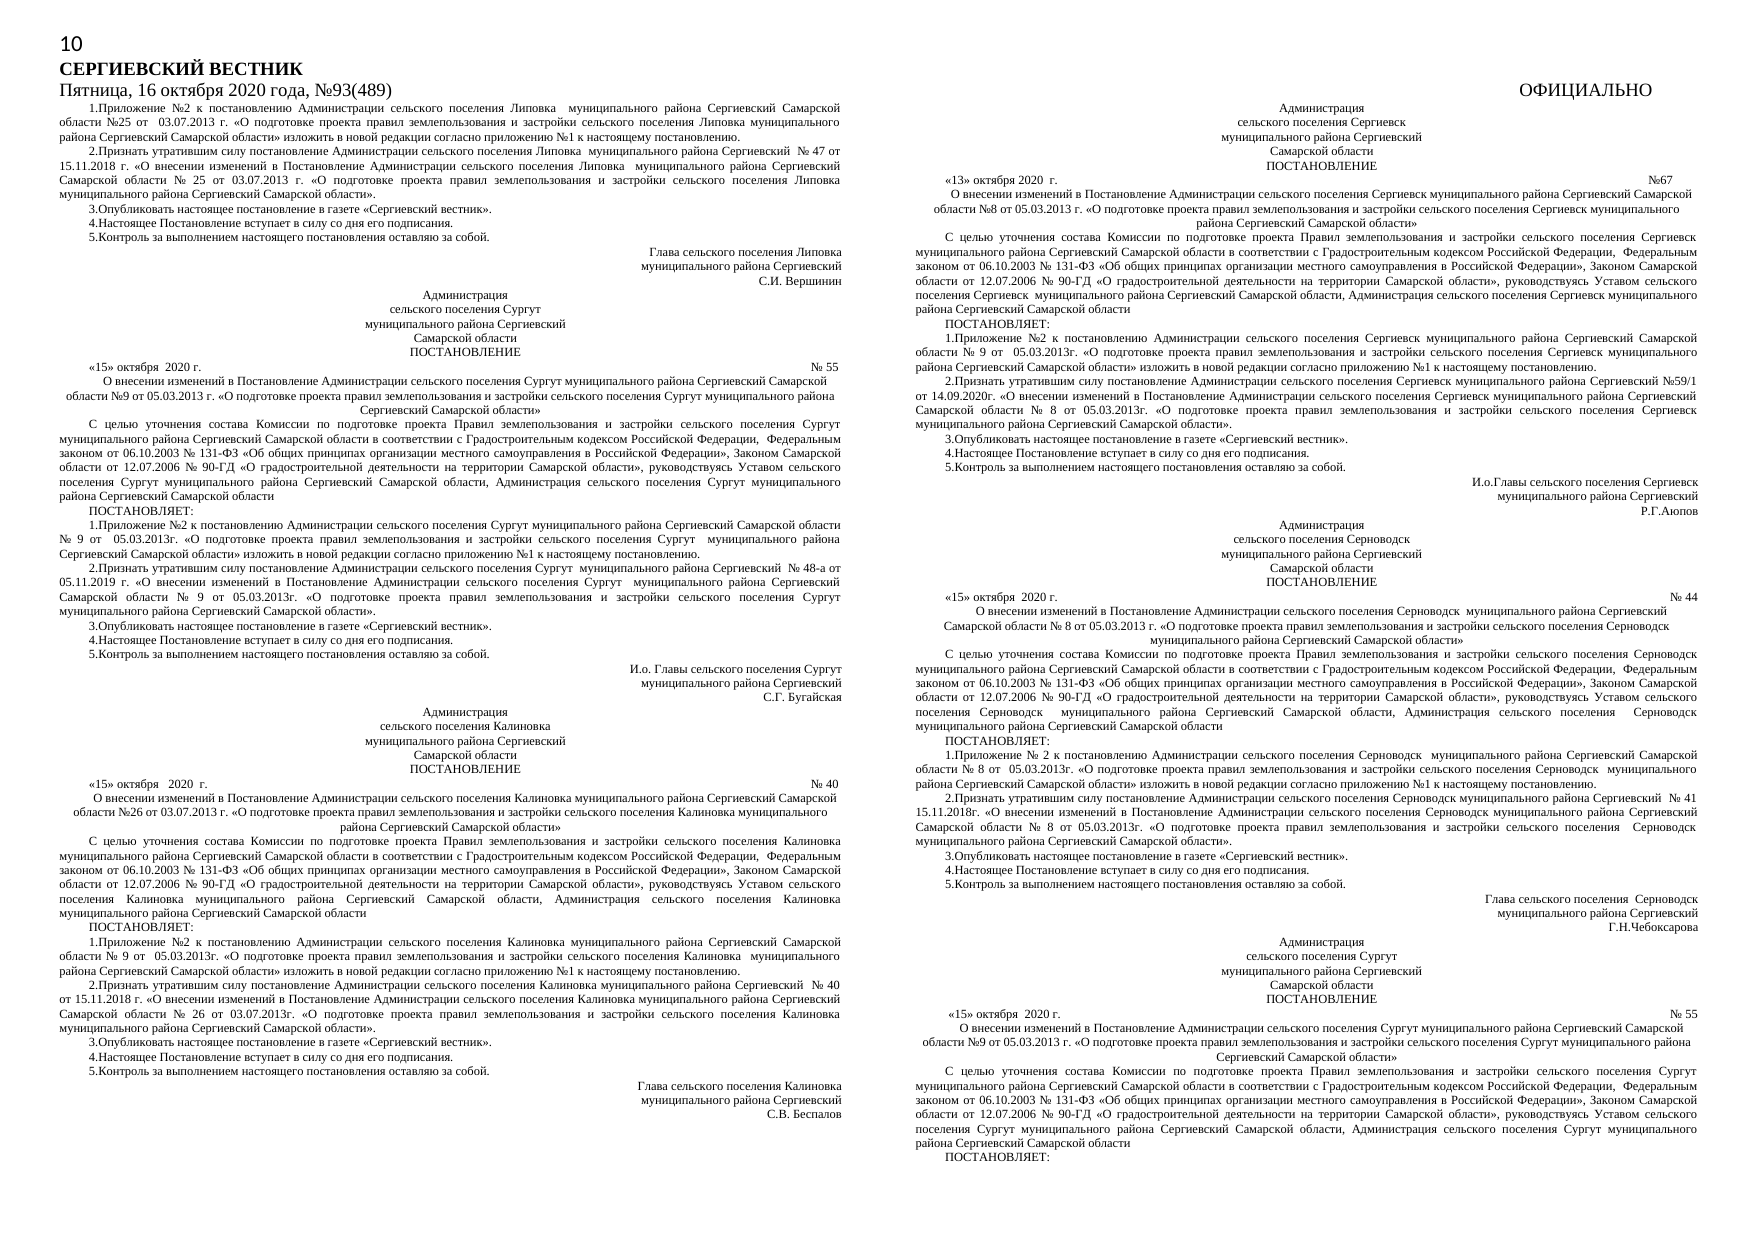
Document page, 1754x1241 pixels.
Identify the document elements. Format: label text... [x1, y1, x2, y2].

text муниципального района Сергиевский [915, 906, 1698, 920]
text 3.Опубликовать настоящее постановление в газете «Сергиевский вестник». [59, 201, 842, 216]
text 4.Настоящее Постановление вступает в силу со дня его подписания. [915, 446, 1698, 460]
text сельского поселения Сургут [915, 949, 1698, 963]
text Администрация [59, 704, 842, 719]
text С.В. Беспалов [59, 1107, 842, 1121]
text С целью уточнения состава Комиссии по подготовке проекта Правил землепользования и застройки сельского поселения Серноводск муниципального района Сергиевский Самарской области в соответствии с Градостроительным кодексом Российской Федерации, Федеральным законом от 06.10.2003 № 131-ФЗ «Об общих принципах организации местного самоуправления в Российской Федерации», Законом Самарской области от 12.07.2006 № 90-ГД «О градостроительной деятельности на территории Самарской области», руководствуясь Уставом сельского поселения Серноводск муниципального района Сергиевский Самарской области, Администрация сельского поселения Серноводск муниципального района Сергиевский Самарской области [915, 647, 1698, 733]
text Р.Г.Аюпов [915, 503, 1698, 518]
text «13» октября 2020 г. №67 [915, 173, 1698, 187]
text О внесении изменений в Постановление Администрации сельского поселения Калиновка муниципального района Сергиевский Самарской области №26 от 03.07.2013 г. «О подготовке проекта правил землепользования и застройки сельского поселения Калиновка муниципального района Сергиевский Самарской области» [59, 791, 842, 834]
text ПОСТАНОВЛЕНИЕ [59, 762, 842, 776]
text Самарской области [59, 748, 842, 762]
text О внесении изменений в Постановление Администрации сельского поселения Сургут муниципального района Сергиевский Самарской области №9 от 05.03.2013 г. «О подготовке проекта правил землепользования и застройки сельского поселения Сургут муниципального района Сергиевский Самарской области» [915, 1021, 1698, 1064]
text С.Г. Бугайская [59, 690, 842, 704]
text О внесении изменений в Постановление Администрации сельского поселения Серноводск муниципального района Сергиевский Самарской области № 8 от 05.03.2013 г. «О подготовке проекта правил землепользования и застройки сельского поселения Серноводск муниципального района Сергиевский Самарской области» [915, 604, 1698, 647]
text 2.Признать утратившим силу постановление Администрации сельского поселения Сургут муниципального района Сергиевский № 48-а от 05.11.2019 г. «О внесении изменений в Постановление Администрации сельского поселения Сургут муниципального района Сергиевский Самарской области № 9 от 05.03.2013г. «О подготовке проекта правил землепользования и застройки сельского поселения Сургут муниципального района Сергиевский Самарской области». [59, 561, 842, 618]
text Администрация [915, 101, 1698, 115]
text 2.Признать утратившим силу постановление Администрации сельского поселения Сергиевск муниципального района Сергиевский №59/1 от 14.09.2020г. «О внесении изменений в Постановление Администрации сельского поселения Сергиевск муниципального района Сергиевский Самарской области № 8 от 05.03.2013г. «О подготовке проекта правил землепользования и застройки сельского поселения Сергиевск муниципального района Сергиевский Самарской области». [915, 374, 1698, 431]
text муниципального района Сергиевский [915, 963, 1698, 978]
text муниципального района Сергиевский [915, 129, 1698, 144]
text муниципального района Сергиевский [59, 733, 842, 748]
text 1.Приложение №2 к постановлению Администрации сельского поселения Калиновка муниципального района Сергиевский Самарской области № 9 от 05.03.2013г. «О подготовке проекта правил землепользования и застройки сельского поселения Калиновка муниципального района Сергиевский Самарской области» изложить в новой редакции согласно приложению №1 к настоящему постановлению. [59, 934, 842, 978]
text 4.Настоящее Постановление вступает в силу со дня его подписания. [59, 1049, 842, 1064]
text ПОСТАНОВЛЕНИЕ [915, 575, 1698, 589]
text 2.Признать утратившим силу постановление Администрации сельского поселения Серноводск муниципального района Сергиевский № 41 15.11.2018г. «О внесении изменений в Постановление Администрации сельского поселения Серноводск муниципального района Сергиевский Самарской области № 8 от 05.03.2013г. «О подготовке проекта правил землепользования и застройки сельского поселения Серноводск муниципального района Сергиевский Самарской области». [915, 791, 1698, 848]
text муниципального района Сергиевский [59, 1093, 842, 1107]
text И.о.Главы сельского поселения Сергиевск [915, 474, 1698, 489]
text Самарской области [915, 978, 1698, 992]
text «15» октября 2020 г. № 55 [915, 1006, 1698, 1021]
text муниципального района Сергиевский [915, 489, 1698, 503]
text Самарской области [59, 331, 842, 345]
text О внесении изменений в Постановление Администрации сельского поселения Сергиевск муниципального района Сергиевский Самарской области №8 от 05.03.2013 г. «О подготовке проекта правил землепользования и застройки сельского поселения Сергиевск муниципального района Сергиевский Самарской области» [915, 187, 1698, 230]
text муниципального района Сергиевский [59, 259, 842, 273]
text 4.Настоящее Постановление вступает в силу со дня его подписания. [915, 863, 1698, 877]
text сельского поселения Калиновка [59, 719, 842, 733]
text «15» октября 2020 г. № 40 [59, 776, 842, 791]
text муниципального района Сергиевский [915, 546, 1698, 561]
text 1.Приложение №2 к постановлению Администрации сельского поселения Липовка муниципального района Сергиевский Самарской области №25 от 03.07.2013 г. «О подготовке проекта правил землепользования и застройки сельского поселения Липовка муниципального района Сергиевский Самарской области» изложить в новой редакции согласно приложению №1 к настоящему постановлению. [59, 101, 842, 144]
text ПОСТАНОВЛЕНИЕ [59, 345, 842, 359]
text 2.Признать утратившим силу постановление Администрации сельского поселения Калиновка муниципального района Сергиевский № 40 от 15.11.2018 г. «О внесении изменений в Постановление Администрации сельского поселения Калиновка муниципального района Сергиевский Самарской области № 26 от 03.07.2013г. «О подготовке проекта правил землепользования и застройки сельского поселения Калиновка муниципального района Сергиевский Самарской области». [59, 978, 842, 1035]
text Глава сельского поселения Калиновка [59, 1078, 842, 1093]
text муниципального района Сергиевский [59, 316, 842, 331]
text Г.Н.Чебоксарова [915, 920, 1698, 934]
text Администрация [59, 288, 842, 302]
text ПОСТАНОВЛЕНИЕ [915, 992, 1698, 1006]
text ПОСТАНОВЛЯЕТ: [59, 920, 842, 934]
text сельского поселения Серноводск [915, 532, 1698, 546]
text 3.Опубликовать настоящее постановление в газете «Сергиевский вестник». [59, 618, 842, 633]
text 2.Признать утратившим силу постановление Администрации сельского поселения Липовка муниципального района Сергиевский № 47 от 15.11.2018 г. «О внесении изменений в Постановление Администрации сельского поселения Липовка муниципального района Сергиевский Самарской области № 25 от 03.07.2013 г. «О подготовке проекта правил землепользования и застройки сельского поселения Липовка муниципального района Сергиевский Самарской области». [59, 144, 842, 201]
text «15» октября 2020 г. № 44 [915, 589, 1698, 604]
text 5.Контроль за выполнением настоящего постановления оставляю за собой. [915, 460, 1698, 474]
text 5.Контроль за выполнением настоящего постановления оставляю за собой. [59, 230, 842, 244]
text Самарской области [915, 561, 1698, 575]
text 4.Настоящее Постановление вступает в силу со дня его подписания. [59, 633, 842, 647]
text 4.Настоящее Постановление вступает в силу со дня его подписания. [59, 216, 842, 230]
text И.о. Главы сельского поселения Сургут [59, 661, 842, 676]
text 3.Опубликовать настоящее постановление в газете «Сергиевский вестник». [915, 431, 1698, 446]
text 3.Опубликовать настоящее постановление в газете «Сергиевский вестник». [59, 1035, 842, 1049]
text С целью уточнения состава Комиссии по подготовке проекта Правил землепользования и застройки сельского поселения Сергиевск муниципального района Сергиевский Самарской области в соответствии с Градостроительным кодексом Российской Федерации, Федеральным законом от 06.10.2003 № 131-ФЗ «Об общих принципах организации местного самоуправления в Российской Федерации», Законом Самарской области от 12.07.2006 № 90-ГД «О градостроительной деятельности на территории Самарской области», руководствуясь Уставом сельского поселения Сергиевск муниципального района Сергиевский Самарской области, Администрация сельского поселения Сергиевск муниципального района Сергиевский Самарской области [915, 230, 1698, 316]
text С целью уточнения состава Комиссии по подготовке проекта Правил землепользования и застройки сельского поселения Калиновка муниципального района Сергиевский Самарской области в соответствии с Градостроительным кодексом Российской Федерации, Федеральным законом от 06.10.2003 № 131-ФЗ «Об общих принципах организации местного самоуправления в Российской Федерации», Законом Самарской области от 12.07.2006 № 90-ГД «О градостроительной деятельности на территории Самарской области», руководствуясь Уставом сельского поселения Калиновка муниципального района Сергиевский Самарской области, Администрация сельского поселения Калиновка муниципального района Сергиевский Самарской области [59, 834, 842, 920]
text 5.Контроль за выполнением настоящего постановления оставляю за собой. [59, 1064, 842, 1078]
text ПОСТАНОВЛЯЕТ: [59, 503, 842, 518]
text 3.Опубликовать настоящее постановление в газете «Сергиевский вестник». [915, 848, 1698, 863]
text Глава сельского поселения Серноводск [915, 891, 1698, 906]
text Администрация [915, 518, 1698, 532]
text ПОСТАНОВЛЕНИЕ [915, 158, 1698, 173]
text сельского поселения Сургут [59, 302, 842, 316]
text «15» октября 2020 г. № 55 [59, 359, 842, 374]
text 5.Контроль за выполнением настоящего постановления оставляю за собой. [915, 877, 1698, 891]
text Глава сельского поселения Липовка [59, 244, 842, 259]
text ПОСТАНОВЛЯЕТ: [915, 1150, 1698, 1164]
text Администрация [915, 934, 1698, 949]
text О внесении изменений в Постановление Администрации сельского поселения Сургут муниципального района Сергиевский Самарской области №9 от 05.03.2013 г. «О подготовке проекта правил землепользования и застройки сельского поселения Сургут муниципального района Сергиевский Самарской области» [59, 374, 842, 417]
text 5.Контроль за выполнением настоящего постановления оставляю за собой. [59, 647, 842, 661]
text Самарской области [915, 144, 1698, 158]
text муниципального района Сергиевский [59, 676, 842, 690]
text ПОСТАНОВЛЯЕТ: [915, 733, 1698, 748]
text ПОСТАНОВЛЯЕТ: [915, 316, 1698, 331]
text 1.Приложение №2 к постановлению Администрации сельского поселения Сергиевск муниципального района Сергиевский Самарской области № 9 от 05.03.2013г. «О подготовке проекта правил землепользования и застройки сельского поселения Сергиевск муниципального района Сергиевский Самарской области» изложить в новой редакции согласно приложению №1 к настоящему постановлению. [915, 331, 1698, 374]
text 1.Приложение № 2 к постановлению Администрации сельского поселения Серноводск муниципального района Сергиевский Самарской области № 8 от 05.03.2013г. «О подготовке проекта правил землепользования и застройки сельского поселения Серноводск муниципального района Сергиевский Самарской области» изложить в новой редакции согласно приложению №1 к настоящему постановлению. [915, 748, 1698, 791]
text С.И. Вершинин [59, 273, 842, 288]
text С целью уточнения состава Комиссии по подготовке проекта Правил землепользования и застройки сельского поселения Сургут муниципального района Сергиевский Самарской области в соответствии с Градостроительным кодексом Российской Федерации, Федеральным законом от 06.10.2003 № 131-ФЗ «Об общих принципах организации местного самоуправления в Российской Федерации», Законом Самарской области от 12.07.2006 № 90-ГД «О градостроительной деятельности на территории Самарской области», руководствуясь Уставом сельского поселения Сургут муниципального района Сергиевский Самарской области, Администрация сельского поселения Сургут муниципального района Сергиевский Самарской области [915, 1064, 1698, 1150]
text С целью уточнения состава Комиссии по подготовке проекта Правил землепользования и застройки сельского поселения Сургут муниципального района Сергиевский Самарской области в соответствии с Градостроительным кодексом Российской Федерации, Федеральным законом от 06.10.2003 № 131-ФЗ «Об общих принципах организации местного самоуправления в Российской Федерации», Законом Самарской области от 12.07.2006 № 90-ГД «О градостроительной деятельности на территории Самарской области», руководствуясь Уставом сельского поселения Сургут муниципального района Сергиевский Самарской области, Администрация сельского поселения Сургут муниципального района Сергиевский Самарской области [59, 417, 842, 503]
text 1.Приложение №2 к постановлению Администрации сельского поселения Сургут муниципального района Сергиевский Самарской области № 9 от 05.03.2013г. «О подготовке проекта правил землепользования и застройки сельского поселения Сургут муниципального района Сергиевский Самарской области» изложить в новой редакции согласно приложению №1 к настоящему постановлению. [59, 518, 842, 561]
text сельского поселения Сергиевск [915, 115, 1698, 129]
